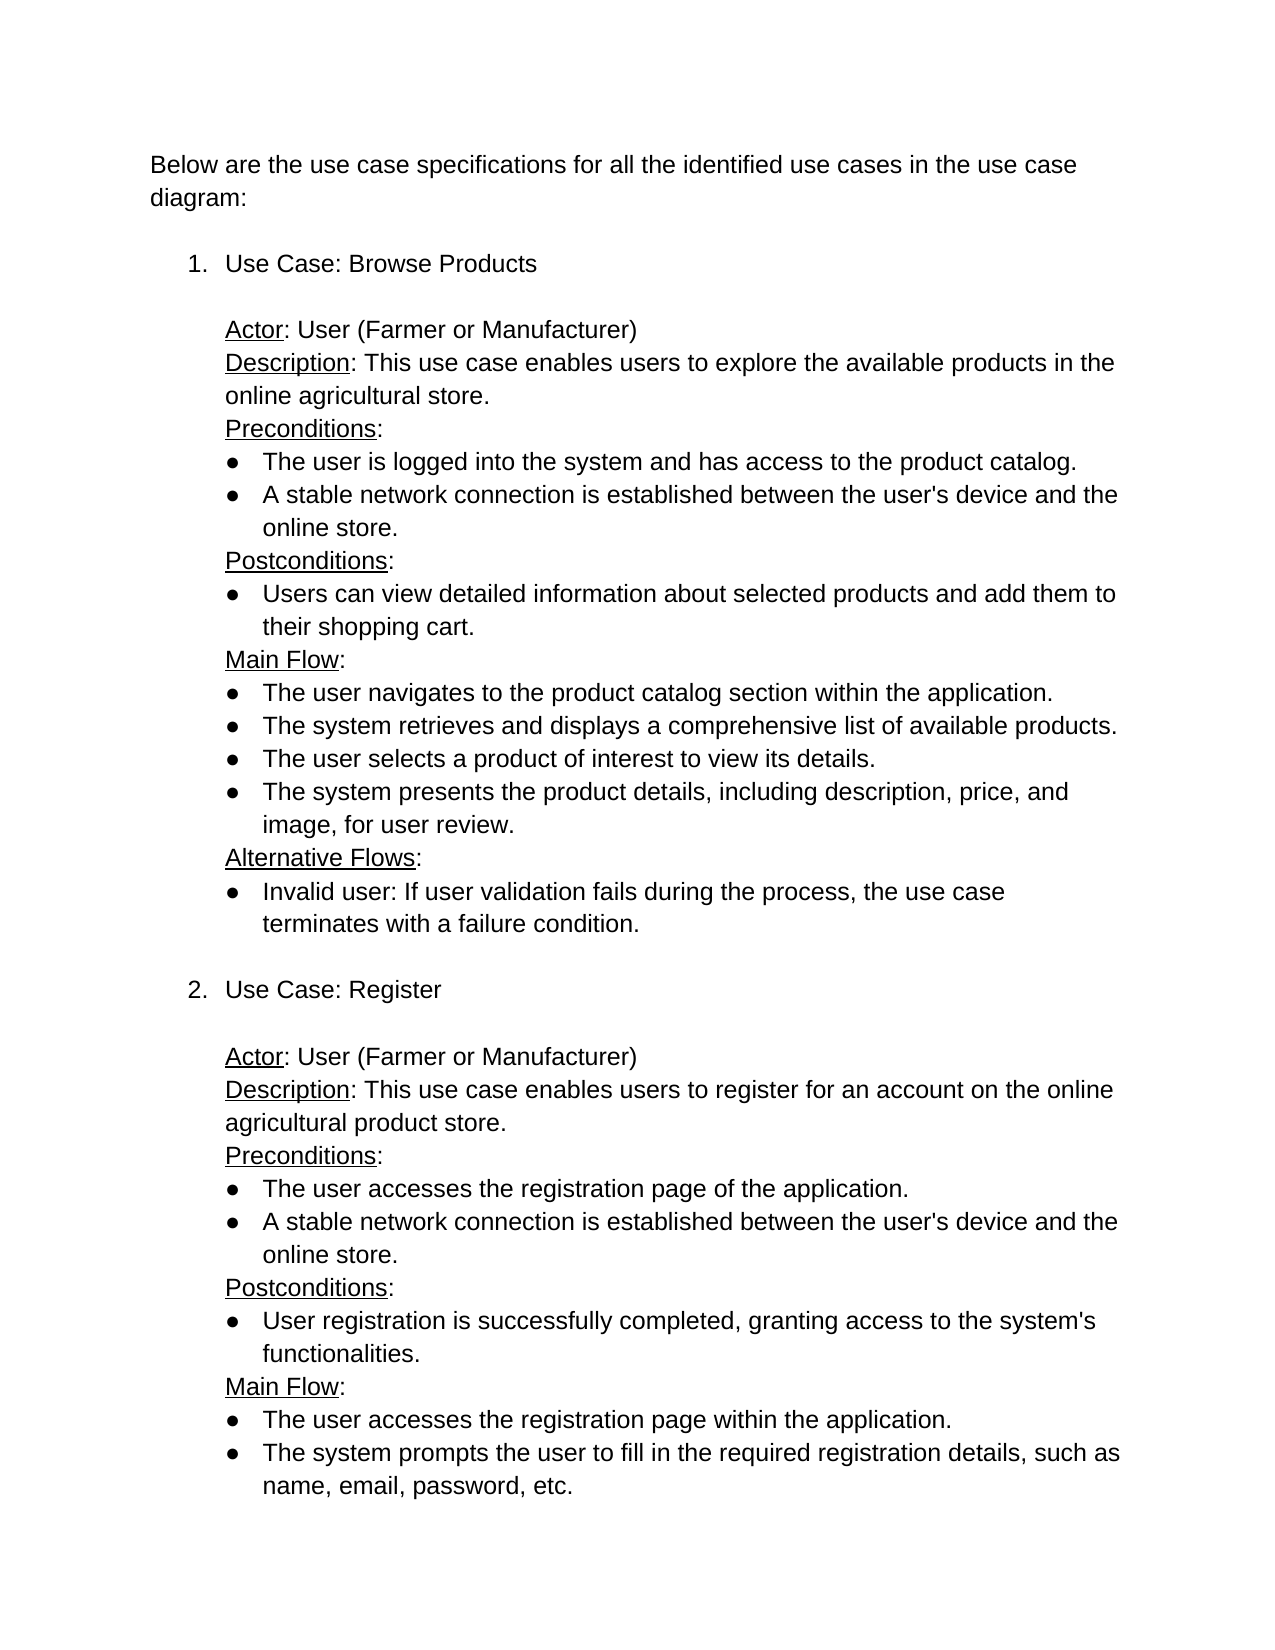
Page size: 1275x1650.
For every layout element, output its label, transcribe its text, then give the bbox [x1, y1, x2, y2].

list Use Case: Register [187, 976, 1125, 1004]
text Description: This use case enables users to register for an account on the online agricultural product store. [225, 1074, 1125, 1136]
list The user accesses the registration page of the application. [225, 1174, 1125, 1202]
text Preconditions: [150, 1141, 1125, 1169]
list Invalid user: If user validation fails during the process, the use case terminates with a failure condition. [225, 876, 1125, 938]
list The system presents the product details, including description, price, and image, for user review. [225, 777, 1125, 839]
list The system prompts the user to fill in the required registration details, such as name, email, password, etc. [225, 1438, 1125, 1499]
list The system retrieves and displays a comprehensive list of available products. [225, 711, 1125, 740]
text Below are the use case specifications for all the identified use cases in the use case diagram: [150, 150, 1125, 212]
text Description: This use case enables users to explore the available products in the online agricultural store. [225, 348, 1125, 410]
list Users can view detailed information about selected products and add them to their shopping cart. [225, 579, 1125, 641]
list The user navigates to the product catalog section within the application. [225, 678, 1125, 707]
list The user accesses the registration page within the application. [225, 1405, 1125, 1433]
list A stable network connection is established between the user's device and the online store. [225, 1207, 1125, 1268]
text Alternative Flows: [150, 843, 1125, 872]
text Main Flow: [150, 1372, 1125, 1401]
list A stable network connection is established between the user's device and the online store. [225, 480, 1125, 542]
list Use Case: Browse Products [187, 249, 1125, 278]
text Postconditions: [150, 1273, 1125, 1301]
text Main Flow: [150, 645, 1125, 674]
text Preconditions: [150, 414, 1125, 443]
list User registration is successfully completed, granting access to the system's functionalities. [225, 1306, 1125, 1367]
text Actor: User (Farmer or Manufacturer) [150, 1042, 1125, 1070]
text Postconditions: [150, 546, 1125, 575]
list The user selects a product of interest to view its details. [225, 744, 1125, 773]
text Actor: User (Farmer or Manufacturer) [150, 315, 1125, 344]
list The user is logged into the system and has access to the product catalog. [225, 447, 1125, 476]
